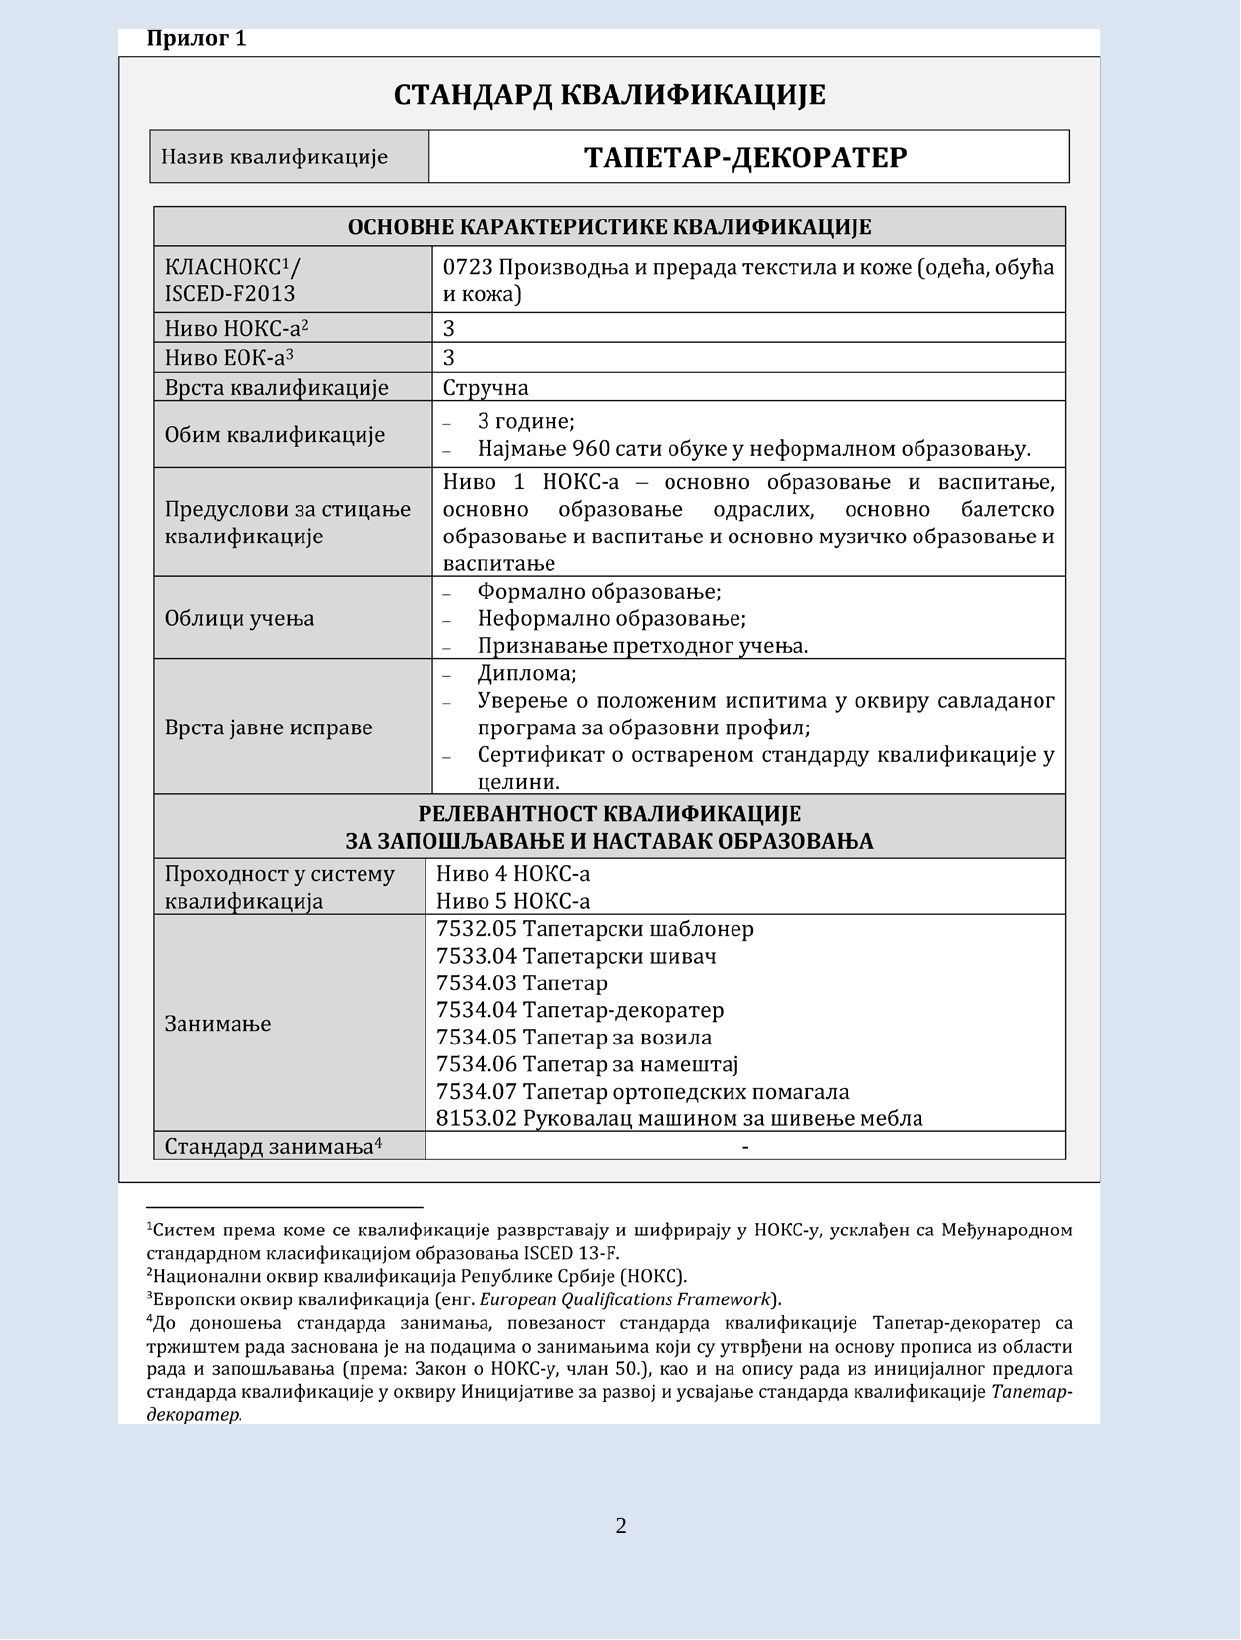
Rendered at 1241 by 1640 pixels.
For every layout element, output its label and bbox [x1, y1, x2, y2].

picture [118, 29, 1101, 1424]
